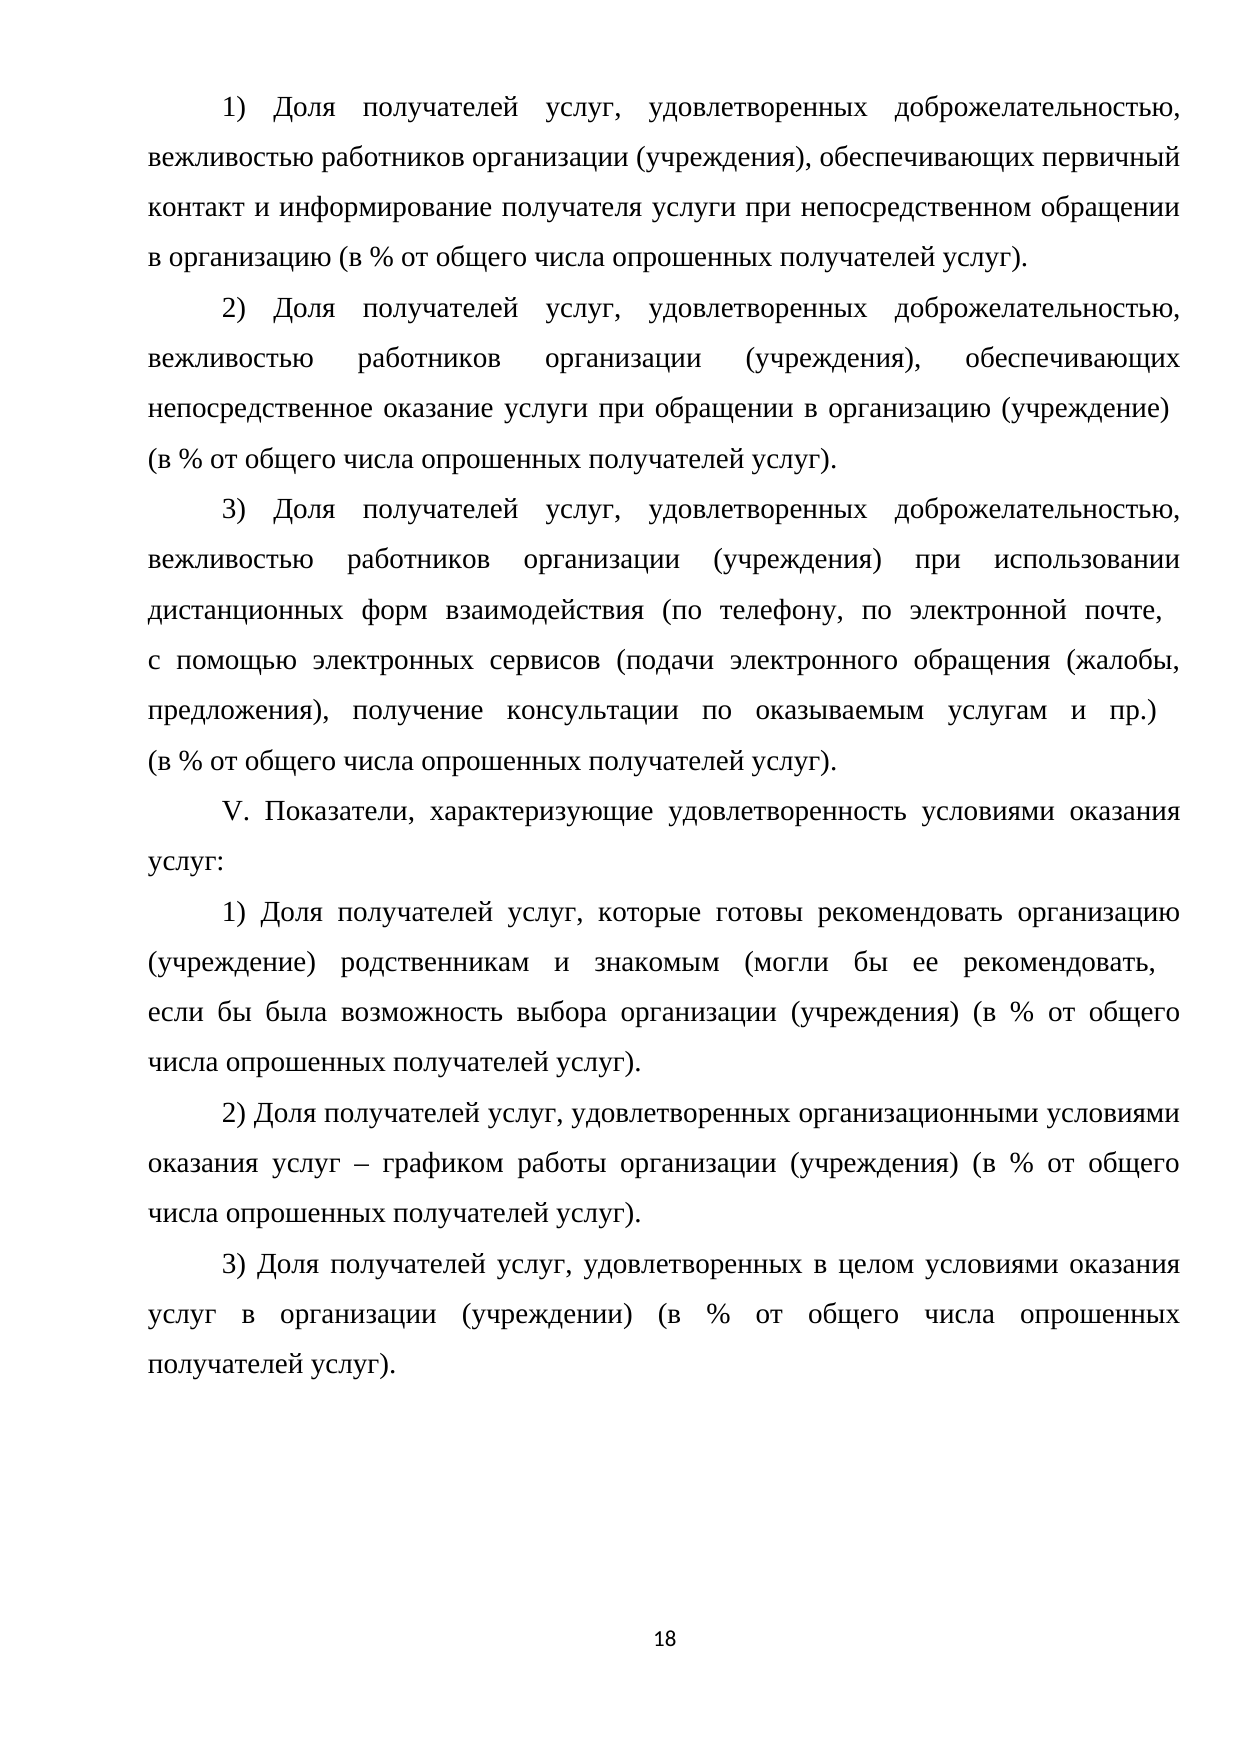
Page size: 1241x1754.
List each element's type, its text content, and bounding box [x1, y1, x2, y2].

text 3) Доля получателей услуг, удовлетворенных доброжелательностью, вежливостью работников организации (учреждения) при использовании дистанционных форм взаимодействия (по телефону, по электронной почте, с помощью электронных сервисов (подачи электронного обращения (жалобы, предложения), получение консультации по оказываемым услугам и пр.) (в % от общего числа опрошенных получателей услуг). [148, 491, 1181, 776]
text V. Показатели, характеризующие удовлетворенность условиями оказания услуг: [148, 793, 1181, 877]
text 1) Доля получателей услуг, которые готовы рекомендовать организацию (учреждение) родственникам и знакомым (могли бы ее рекомендовать, если бы была возможность выбора организации (учреждения) (в % от общего числа опрошенных получателей услуг). [148, 894, 1181, 1078]
text 3) Доля получателей услуг, удовлетворенных в целом условиями оказания услуг в организации (учреждении) (в % от общего числа опрошенных получателей услуг). [148, 1246, 1181, 1380]
text 1) Доля получателей услуг, удовлетворенных доброжелательностью, вежливостью работников организации (учреждения), обеспечивающих первичный контакт и информирование получателя услуги при непосредственном обращении в организацию (в % от общего числа опрошенных получателей услуг). [148, 89, 1181, 273]
text 2) Доля получателей услуг, удовлетворенных доброжелательностью, вежливостью работников организации (учреждения), обеспечивающих непосредственное оказание услуги при обращении в организацию (учреждение) (в % от общего числа опрошенных получателей услуг). [148, 290, 1181, 474]
text 2) Доля получателей услуг, удовлетворенных организационными условиями оказания услуг – графиком работы организации (учреждения) (в % от общего числа опрошенных получателей услуг). [148, 1095, 1181, 1229]
